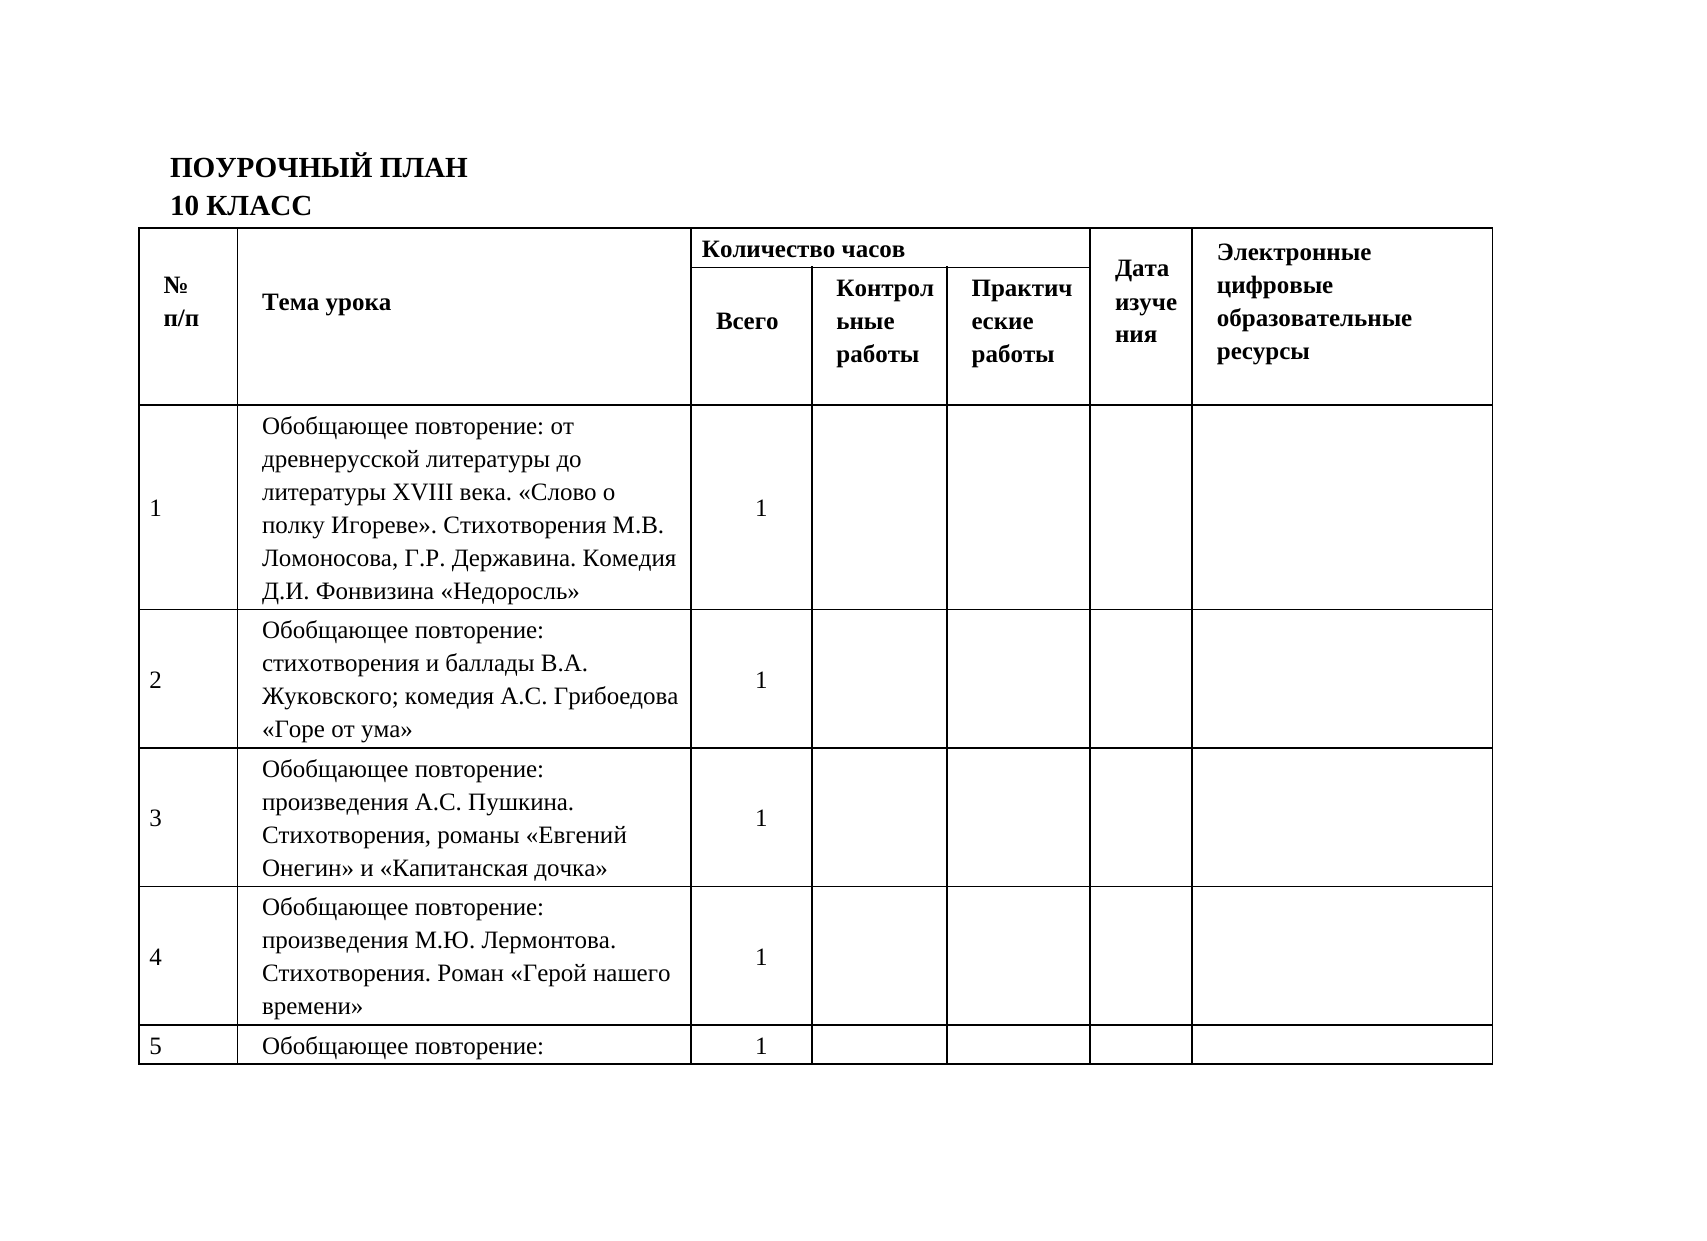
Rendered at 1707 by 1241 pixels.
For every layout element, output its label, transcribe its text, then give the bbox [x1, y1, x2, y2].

table_cell 3 [140, 749, 237, 886]
text 10 КЛАСС [162, 188, 1557, 222]
table_cell Обобщающее повторение: произведения А.С. Пушкина. Стихотворения, романы «Евгений Онегин» и «Капитанская дочка» [238, 749, 690, 886]
table_header Дата изучения [1091, 229, 1191, 404]
table_cell [813, 610, 946, 747]
table_cell [813, 887, 946, 1024]
table_cell [948, 887, 1089, 1024]
table_cell [948, 749, 1089, 886]
table_cell [1193, 406, 1492, 609]
table_cell Контрольные работы [813, 268, 946, 404]
table_cell [1193, 887, 1492, 1024]
table_cell [813, 749, 946, 886]
table_cell 1 [692, 887, 811, 1024]
table_cell [813, 1026, 946, 1063]
table_cell [1091, 406, 1191, 609]
table_cell 2 [140, 610, 237, 747]
table_cell [1193, 610, 1492, 747]
table_cell Обобщающее повторение: стихотворения и баллады В.А. Жуковского; комедия А.С. Грибоедова «Горе от ума» [238, 610, 690, 747]
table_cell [238, 1026, 690, 1063]
text ПОУРОЧНЫЙ ПЛАН [162, 150, 1557, 183]
table_cell [948, 610, 1089, 747]
table_cell 1 [692, 610, 811, 747]
table_cell 4 [140, 887, 237, 1024]
table_header Электронные цифровые образовательные ресурсы [1193, 229, 1492, 404]
table_header Количество часов [692, 229, 1089, 266]
table_cell [1091, 887, 1191, 1024]
table_header № п/п [140, 229, 237, 404]
table_cell [1091, 749, 1191, 886]
table_cell [1193, 749, 1492, 886]
table_cell Обобщающее повторение: произведения М.Ю. Лермонтова. Стихотворения. Роман «Герой нашего времени» [238, 887, 690, 1024]
table_cell [948, 406, 1089, 609]
table_cell 5 [140, 1026, 237, 1063]
table_header Тема урока [238, 229, 690, 404]
table_cell 1 [692, 749, 811, 886]
table_cell [813, 406, 946, 609]
table_cell Практические работы [948, 268, 1089, 404]
table_cell Обобщающее повторение: от древнерусской литературы до литературы XVIII века. «Слово о полку Игореве». Стихотворения М.В. Ломоносова, Г.Р. Державина. Комедия Д.И. Фонвизина «Недоросль» [238, 406, 690, 609]
table_cell 1 [140, 406, 237, 609]
table_cell [948, 1026, 1089, 1063]
table_cell [1091, 1026, 1191, 1063]
table_cell [1193, 1026, 1492, 1063]
table_cell Всего [692, 268, 811, 404]
table_cell 1 [692, 1026, 811, 1063]
table_cell [1091, 610, 1191, 747]
table_cell 1 [692, 406, 811, 609]
